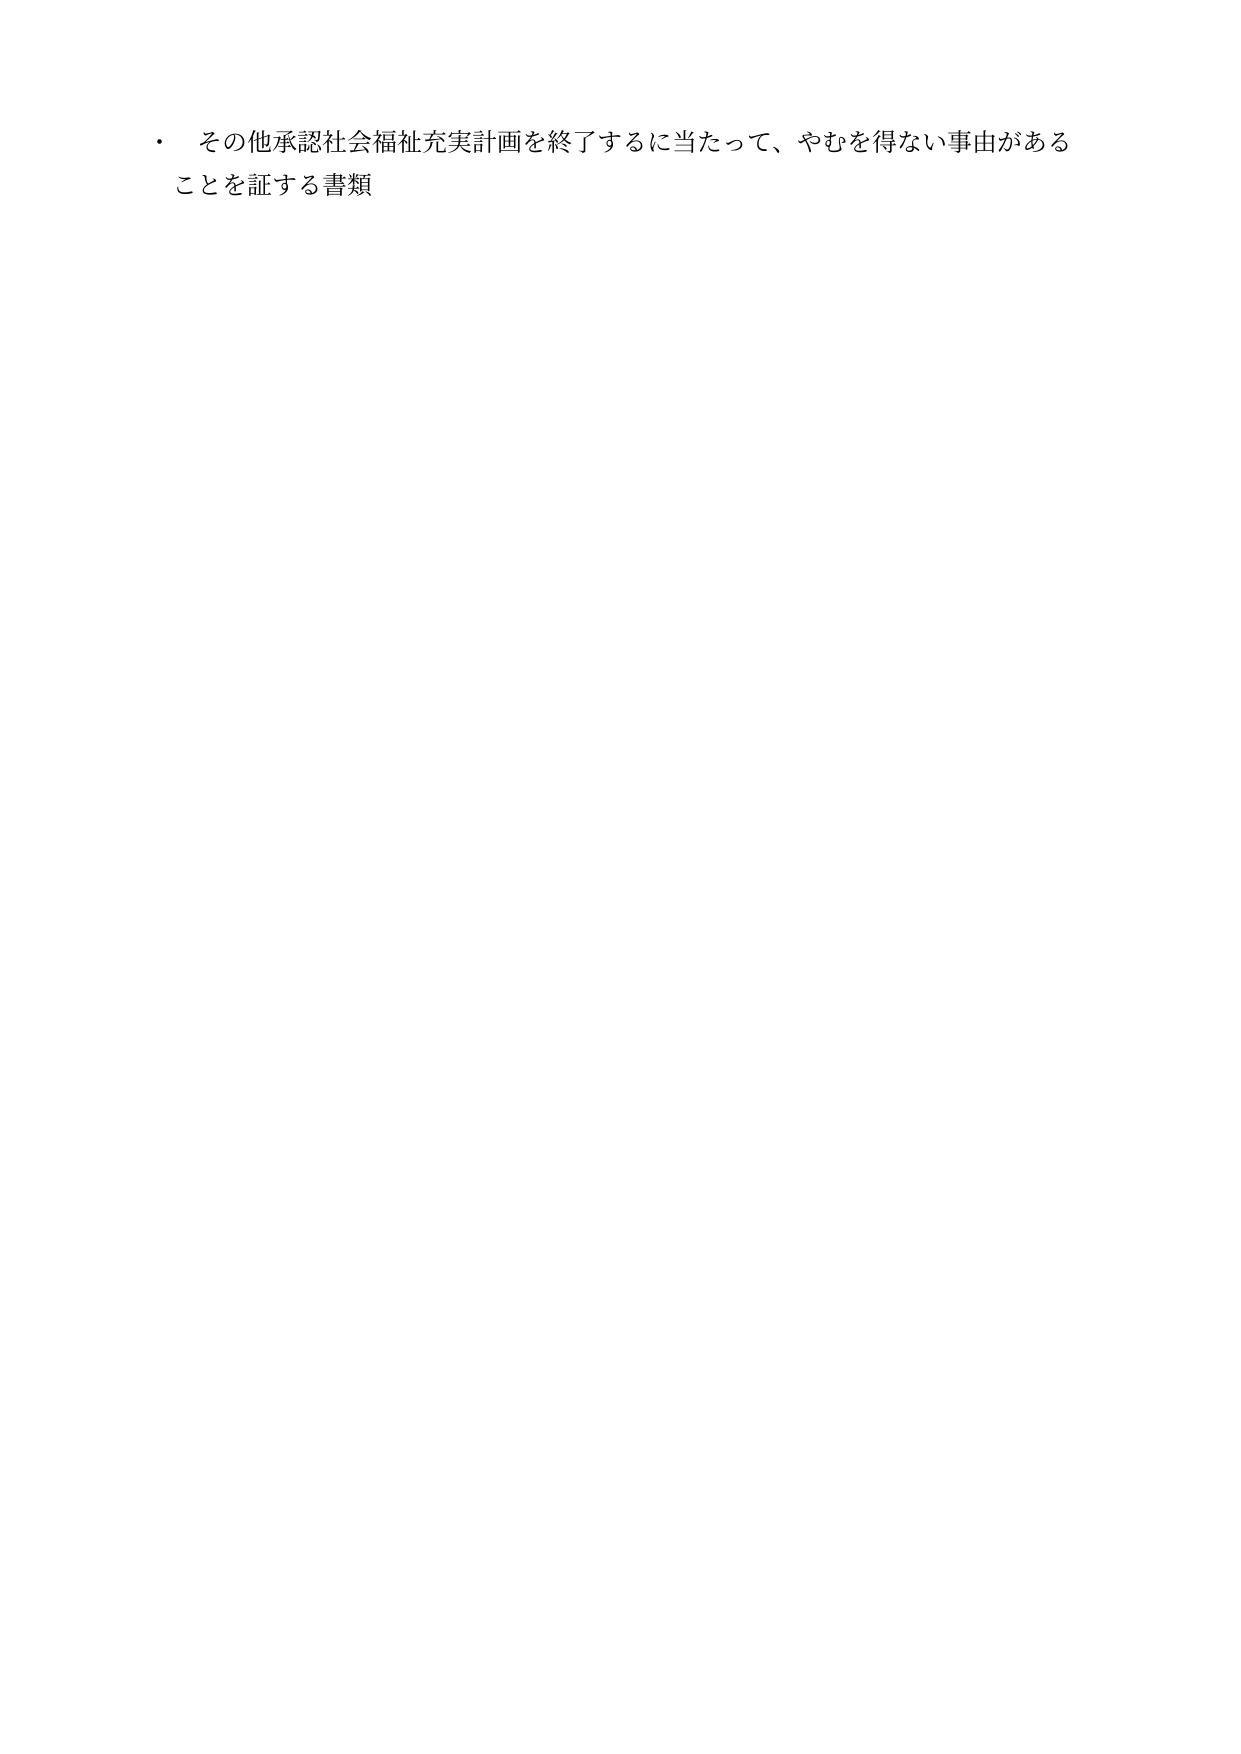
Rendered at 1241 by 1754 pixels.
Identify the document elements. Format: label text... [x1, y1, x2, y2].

text ・ その他承認社会福祉充実計画を終了するに当たって、やむを得ない事由があることを証する書類 [148, 119, 1092, 205]
